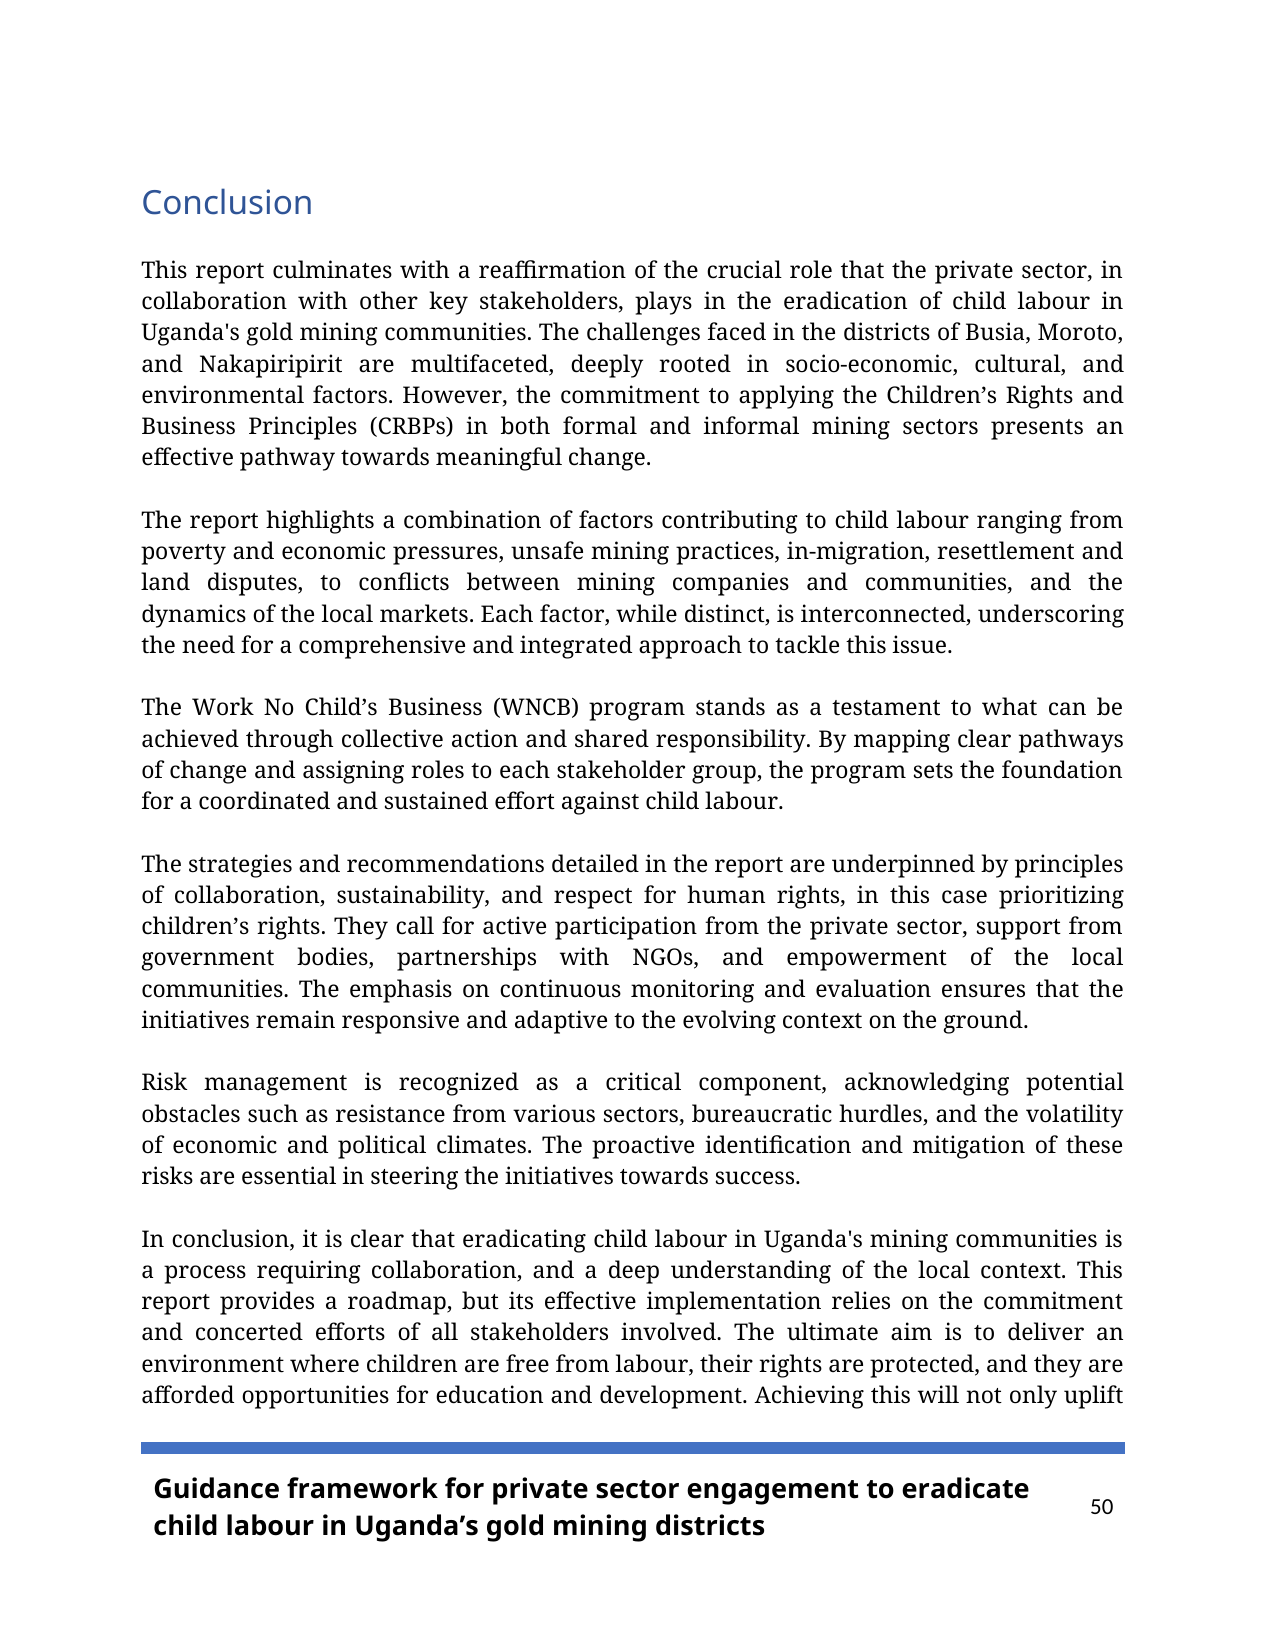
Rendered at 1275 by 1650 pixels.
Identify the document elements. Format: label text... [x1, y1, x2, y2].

text Conclusion [141, 179, 1125, 224]
text The strategies and recommendations detailed in the report are underpinned by principles of collaboration, sustainability, and respect for human rights, in this case prioritizing children’s rights. They call for active participation from the private sector, support from government bodies, partnerships with NGOs, and empowerment of the local communities. The emphasis on continuous monitoring and evaluation ensures that the initiatives remain responsive and adaptive to the evolving context on the ground. [141, 847, 1125, 1035]
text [141, 1222, 1125, 1410]
text The Work No Child’s Business (WNCB) program stands as a testament to what can be achieved through collective action and shared responsibility. By mapping clear pathways of change and assigning roles to each stakeholder group, the program sets the foundation for a coordinated and sustained effort against child labour. [141, 691, 1125, 816]
text This report culminates with a reaffirmation of the crucial role that the private sector, in collaboration with other key stakeholders, plays in the eradication of child labour in Uganda's gold mining communities. The challenges faced in the districts of Busia, Moroto, and Nakapiripirit are multifaceted, deeply rooted in socio-economic, cultural, and environmental factors. However, the commitment to applying the Children’s Rights and Business Principles (CRBPs) in both formal and informal mining sectors presents an effective pathway towards meaningful change. [141, 254, 1125, 472]
text The report highlights a combination of factors contributing to child labour ranging from poverty and economic pressures, unsafe mining practices, in-migration, resettlement and land disputes, to conflicts between mining companies and communities, and the dynamics of the local markets. Each factor, while distinct, is interconnected, underscoring the need for a comprehensive and integrated approach to tackle this issue. [141, 504, 1125, 660]
text Risk management is recognized as a critical component, acknowledging potential obstacles such as resistance from various sectors, bureaucratic hurdles, and the volatility of economic and political climates. The proactive identification and mitigation of these risks are essential in steering the initiatives towards success. [141, 1066, 1125, 1191]
